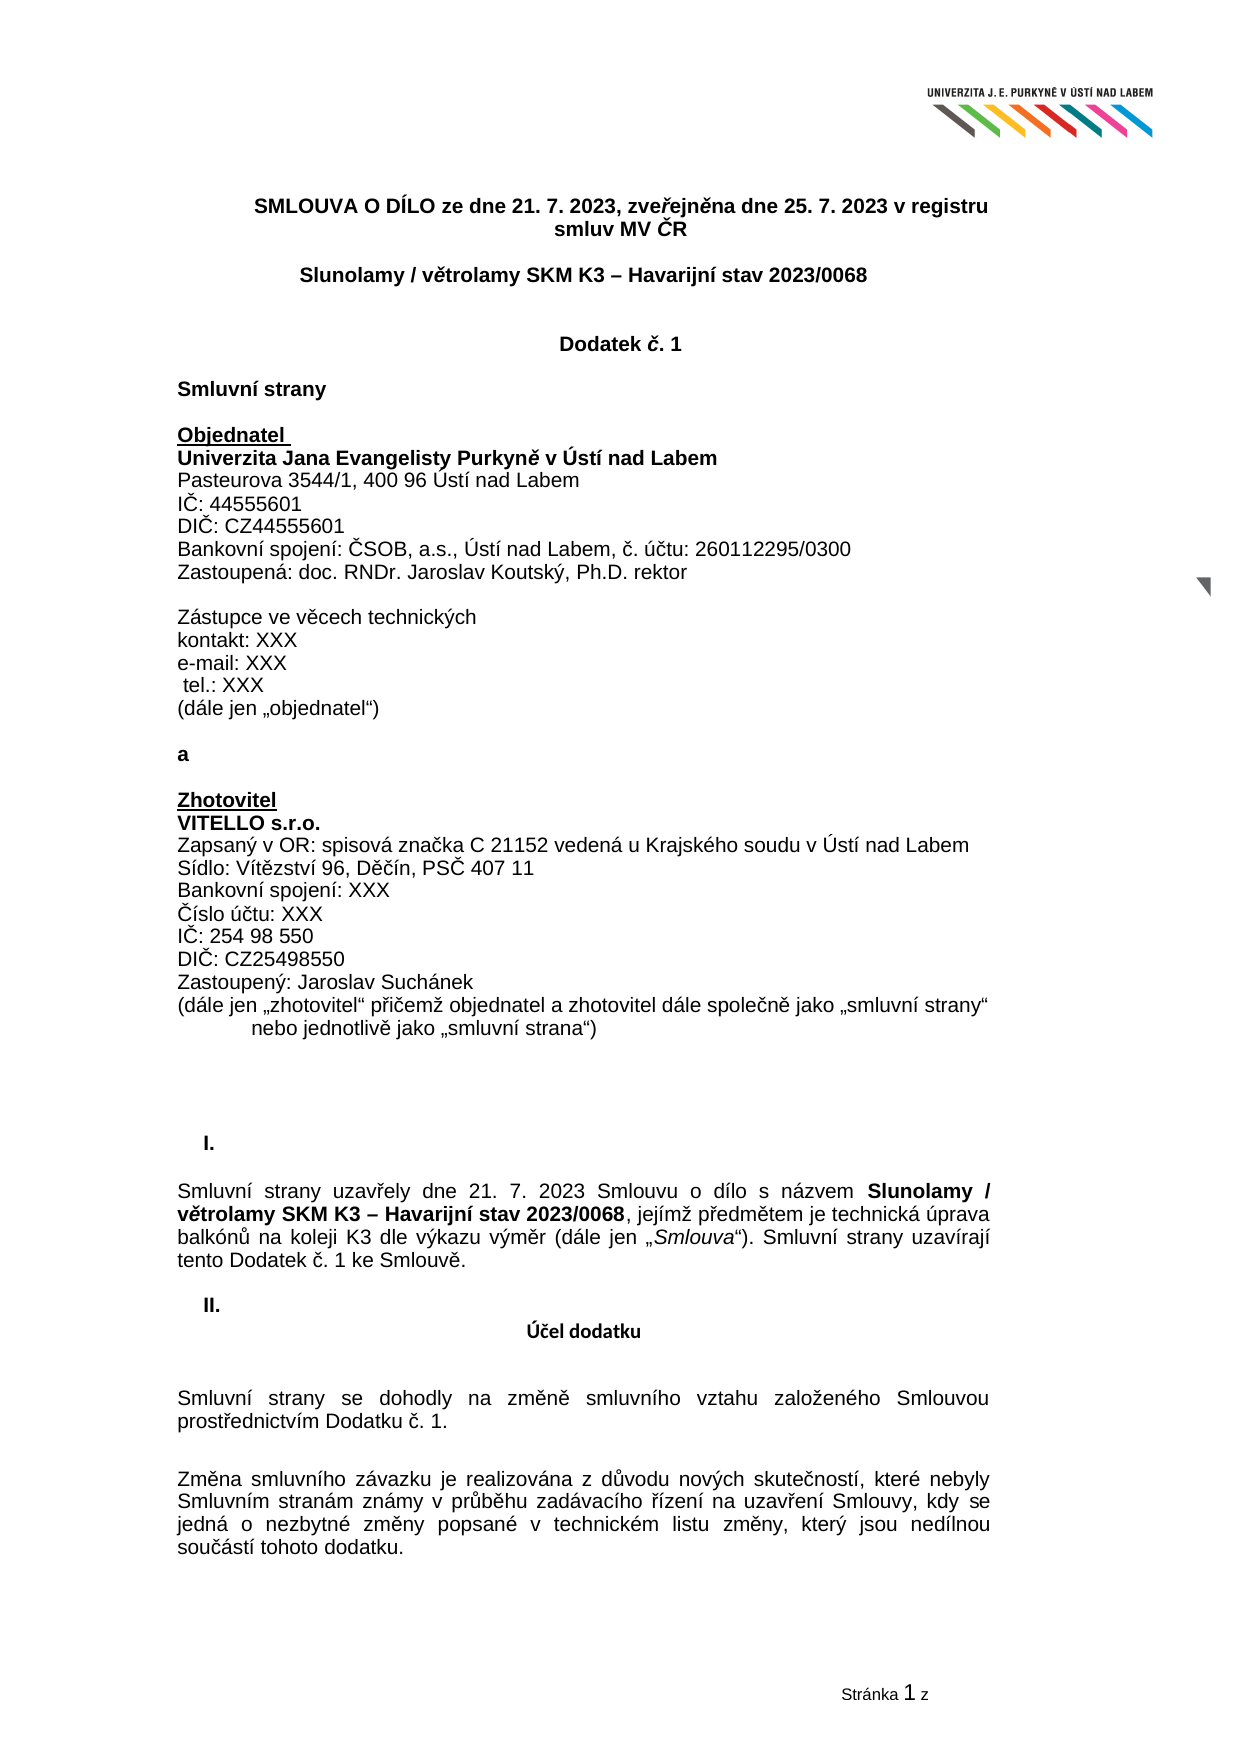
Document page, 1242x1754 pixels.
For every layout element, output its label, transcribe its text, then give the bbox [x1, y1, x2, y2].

text Bankovní spojení: ČSOB, a.s., Ústí nad Labem, č. účtu: 260112295/0300 Zastoupená: doc. RNDr. Jaroslav Koutský, Ph.D. rektor [177, 538, 966, 584]
text Slunolamy / větrolamy SKM K3 – Havarijní stav 2023/0068 [299, 263, 1067, 287]
text VITELLO s.r.o. [177, 812, 1067, 834]
text DIČ: CZ25498550 [177, 948, 1067, 971]
text Zástupce ve věcech technických kontakt: XXX [177, 606, 479, 652]
text Smluvní strany uzavřely dne 21. 7. 2023 Smlouvu o dílo s názvem Slunolamy / větrolamy SKM K3 – Havarijní stav 2023/0068, jejímž předmětem je technická úprava balkónů na koleji K3 dle výkazu výměr (dále jen „Smlouva“). Smluvní strany uzavírají tento Dodatek č. 1 ke Smlouvě. [177, 1180, 990, 1272]
text (dále jen „objednatel“) [177, 697, 1067, 720]
subtitle II. [203, 1293, 1067, 1317]
text Zapsaný v OR: spisová značka C 21152 vedená u Krajského soudu v Ústí nad Labem Sídlo: Vítězství 96, Děčín, PSČ 407 11 [177, 834, 1001, 880]
picture [927, 87, 1211, 597]
subtitle a Zhotovitel [177, 720, 279, 812]
text (dále jen „zhotovitel“ přičemž objednatel a zhotovitel dále společně jako „smluvní strany“ nebo jednotlivě jako „smluvní strana“) [177, 994, 991, 1040]
text Univerzita Jana Evangelisty Purkyně v Ústí nad Labem [177, 447, 1067, 469]
text Dodatek č. 1 [559, 331, 1067, 355]
text DIČ: CZ44555601 [177, 515, 1067, 538]
text IČ: 254 98 550 [177, 926, 482, 948]
subtitle SMLOUVA O DÍLO ze dne 21. 7. 2023, zveřejněna dne 25. 7. 2023 v registru smluv MV ČR [254, 195, 1001, 241]
text Změna smluvního závazku je realizována z důvodu nových skutečností, které nebyly Smluvním stranám známy v průběhu zadávacího řízení na uzavření Smlouvy, kdy se jedná o nezbytné změny popsané v technickém listu změny, který jsou nedílnou součástí tohoto dodatku. [177, 1468, 990, 1559]
subtitle I. [203, 1130, 1067, 1154]
text Smluvní strany Objednatel [177, 355, 328, 447]
text Smluvní strany se dohodly na změně smluvního vztahu založeného Smlouvou prostřednictvím Dodatku č. 1. [177, 1387, 990, 1432]
text Číslo účtu: XXX [177, 903, 482, 926]
text e-mail: XXX [177, 652, 491, 674]
text tel.: XXX [177, 674, 491, 697]
text Účel dodatku [497, 1319, 671, 1344]
text Pasteurova 3544/1, 400 96 Ústí nad Labem IČ: 44555601 [177, 470, 582, 515]
text Zastoupený: Jaroslav Suchánek [177, 971, 1067, 994]
text Bankovní spojení: XXX [177, 880, 1067, 902]
